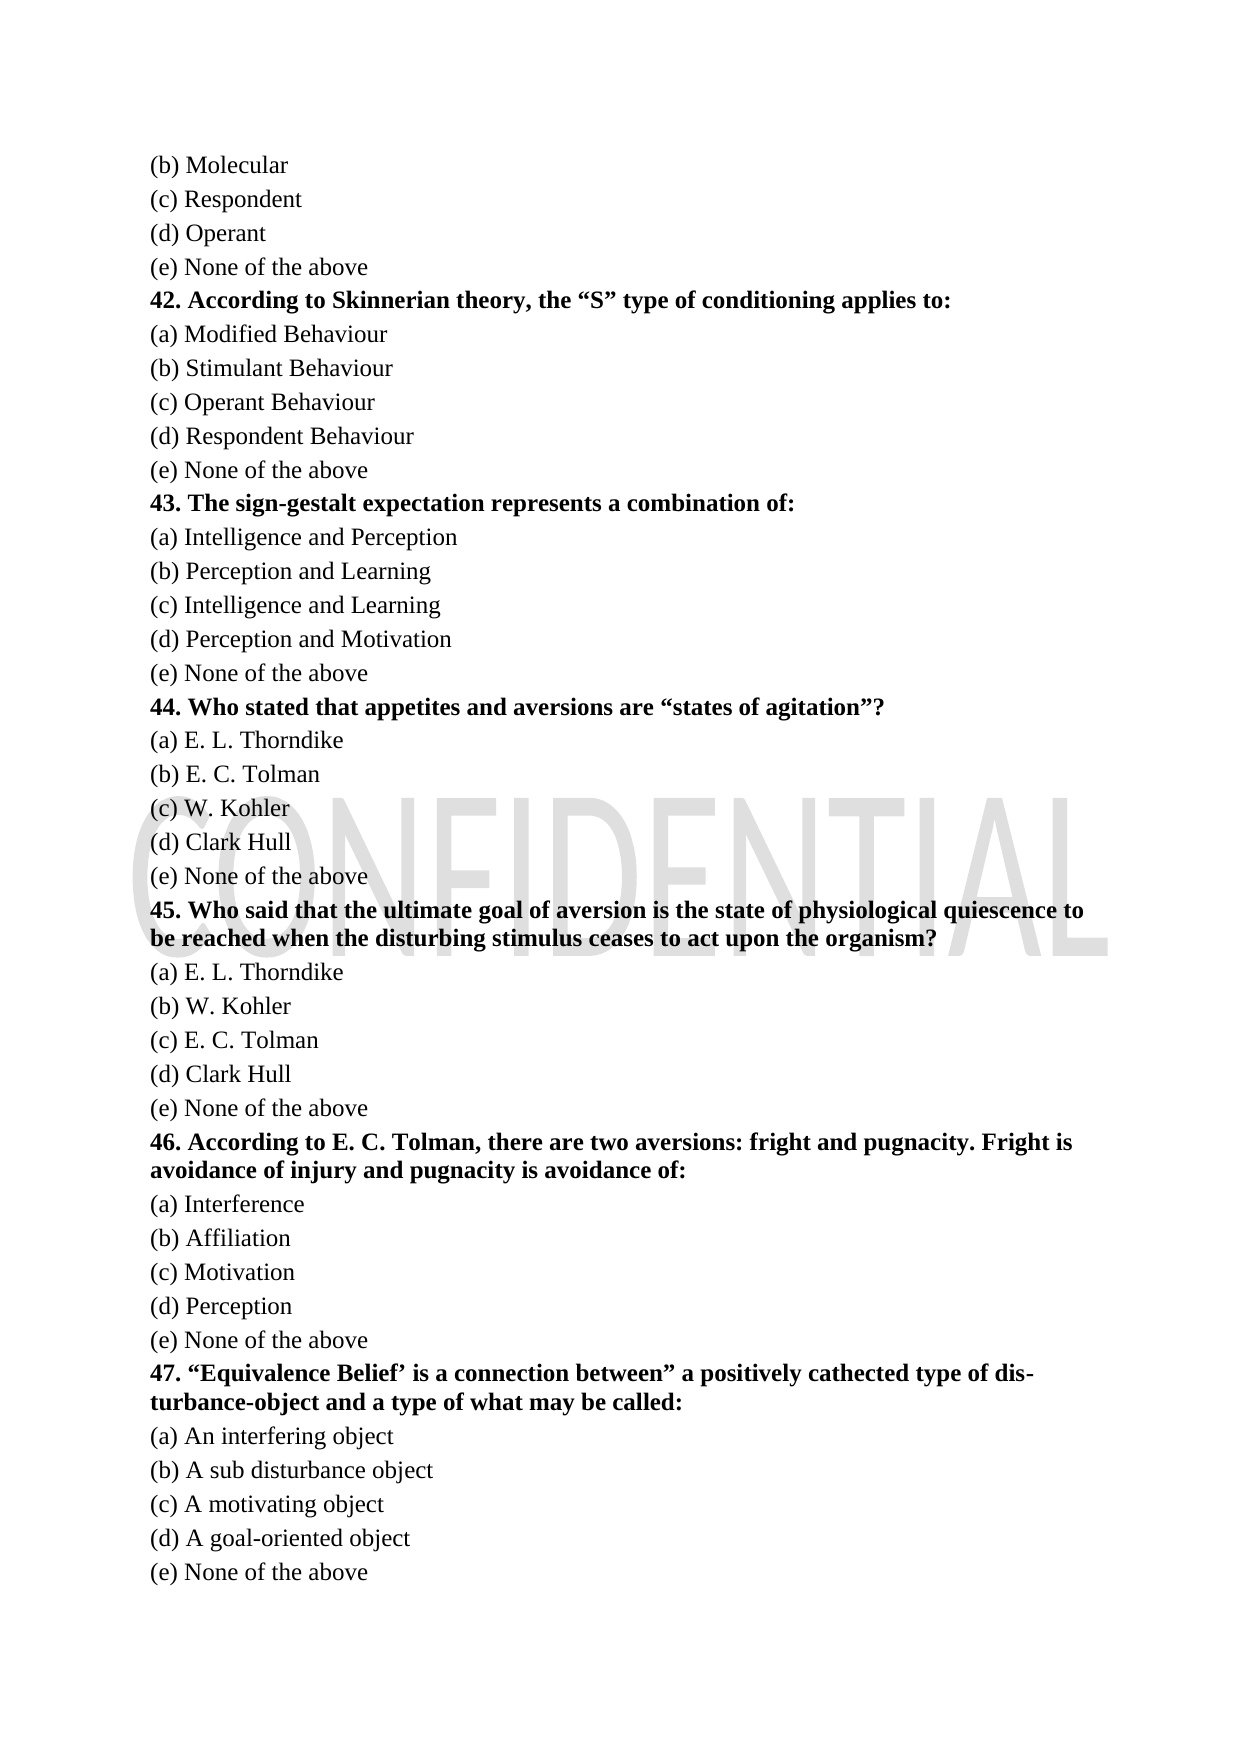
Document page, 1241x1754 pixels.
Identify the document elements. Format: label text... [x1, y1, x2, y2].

text (a) E. L. Thorndike [150, 726, 1090, 754]
text (d) Perception [150, 1291, 1090, 1319]
text (c) W. Kohler [150, 793, 1090, 822]
text (d) Perception and Motivation [150, 624, 1090, 653]
text (c) E. C. Tolman [150, 1025, 1090, 1054]
text 43. The sign-gestalt expectation represents a combination of: [150, 488, 1090, 517]
text 45. Who said that the ultimate goal of aversion is the state of physiological quiescence to be reached when the disturbing stimulus ceases to act upon the organism? [150, 895, 1090, 952]
text (e) None of the above [150, 1093, 1090, 1122]
text (a) An interfering object [150, 1421, 1090, 1450]
text (b) Perception and Learning [150, 556, 1090, 585]
text (c) Operant Behaviour [150, 387, 1090, 416]
text (e) None of the above [150, 658, 1090, 687]
text (a) Interference [150, 1189, 1090, 1218]
text (c) Respondent [150, 184, 1090, 213]
text (c) Motivation [150, 1257, 1090, 1286]
text (e) None of the above [150, 252, 1090, 280]
text (d) A goal-oriented object [150, 1523, 1090, 1551]
text 46. According to E. C. Tolman, there are two aversions: fright and pugnacity. Fright is avoidance of injury and pugnacity is avoidance of: [150, 1127, 1090, 1184]
text (d) Clark Hull [150, 1059, 1090, 1088]
text (a) Modified Behaviour [150, 319, 1090, 348]
text (c) Intelligence and Learning [150, 590, 1090, 619]
text (b) W. Kohler [150, 991, 1090, 1020]
text (a) E. L. Thorndike [150, 957, 1090, 986]
text (e) None of the above [150, 861, 1090, 890]
text (d) Operant [150, 218, 1090, 246]
text (c) A motivating object [150, 1489, 1090, 1518]
text (d) Clark Hull [150, 827, 1090, 856]
text (a) Intelligence and Perception [150, 522, 1090, 551]
text 44. Who stated that appetites and aversions are “states of agitation”? [150, 692, 1090, 720]
text 47. “Equivalence Belief’ is a connection between” a positively cathected type of disturbance-object and a type of what may be called: [150, 1358, 1090, 1416]
text (e) None of the above [150, 1557, 1090, 1585]
text (d) Respondent Behaviour [150, 421, 1090, 449]
text (b) Molecular [150, 150, 1090, 179]
text (e) None of the above [150, 455, 1090, 483]
text (e) None of the above [150, 1325, 1090, 1353]
text (b) Stimulant Behaviour [150, 353, 1090, 382]
text 42. According to Skinnerian theory, the “S” type of conditioning applies to: [150, 285, 1090, 314]
text (b) Affiliation [150, 1223, 1090, 1252]
text (b) A sub disturbance object [150, 1455, 1090, 1484]
text (b) E. C. Tolman [150, 759, 1090, 788]
